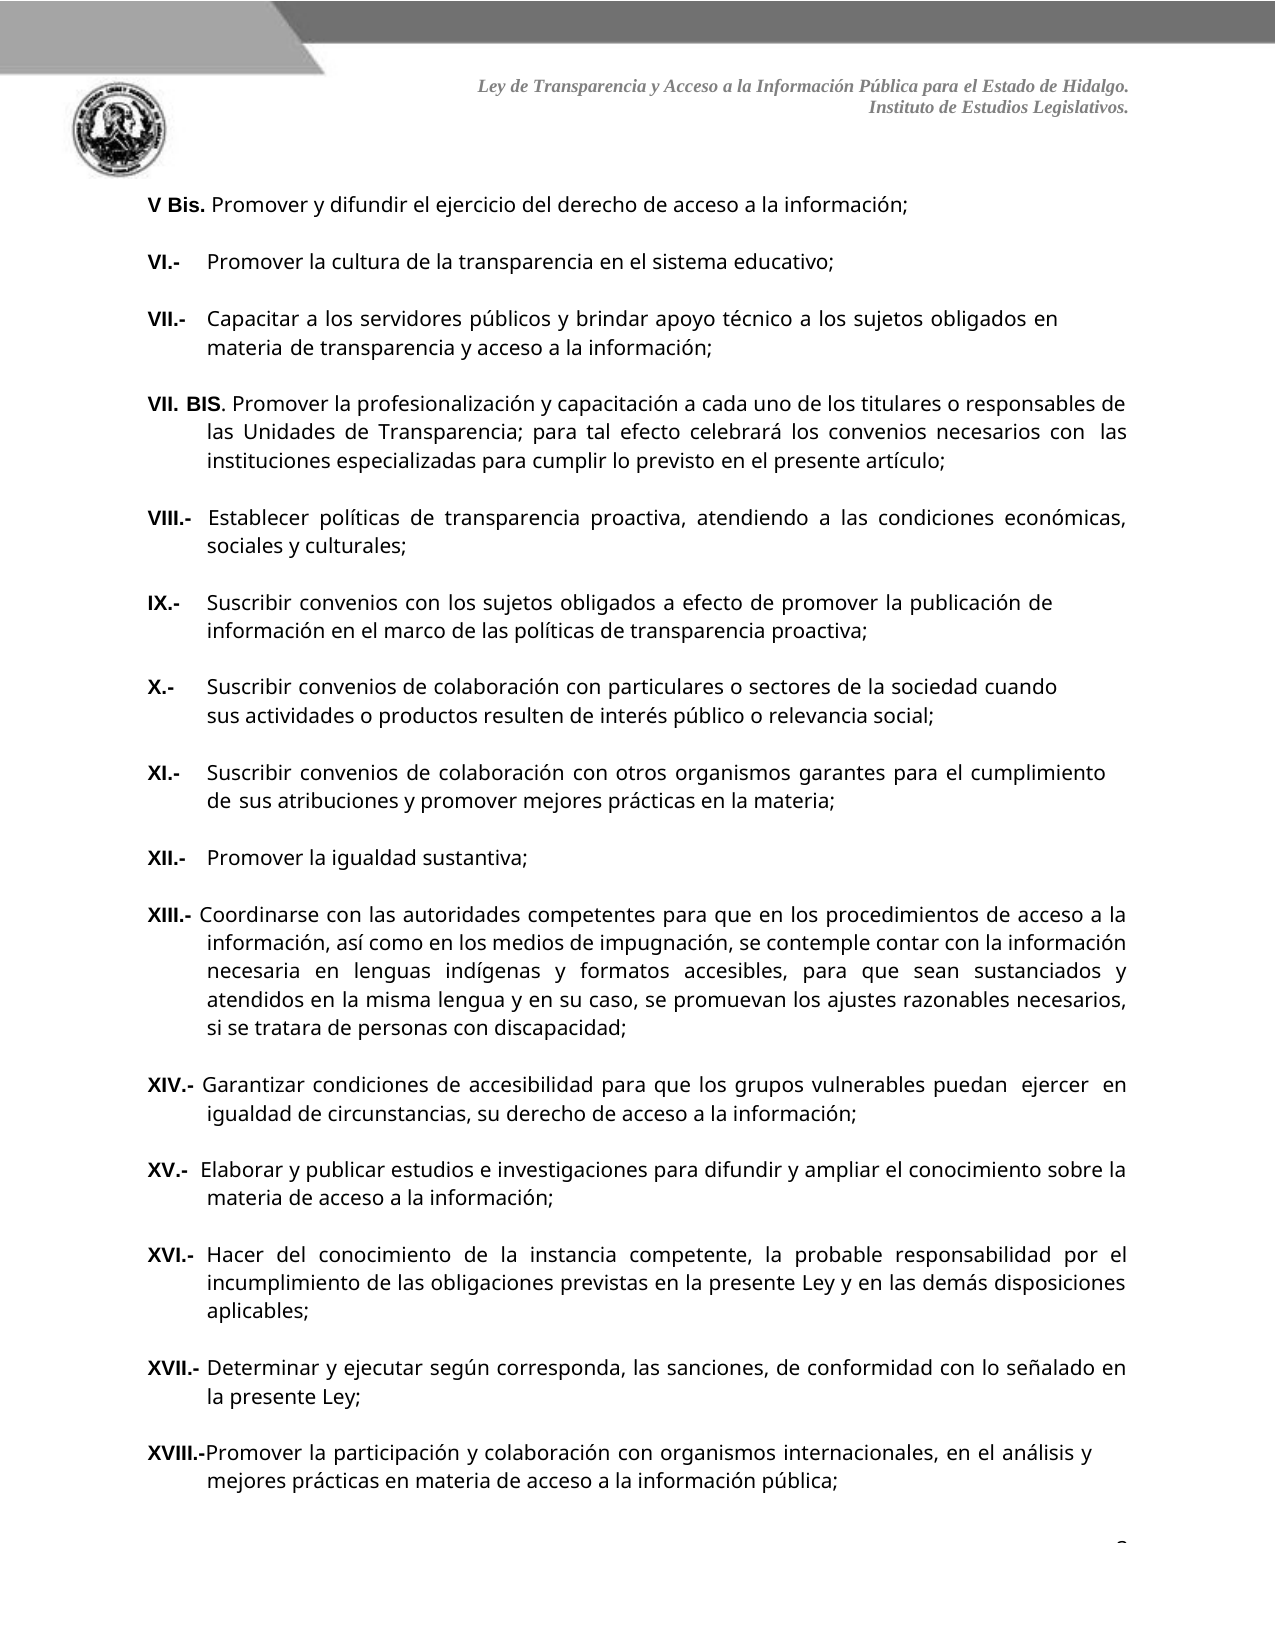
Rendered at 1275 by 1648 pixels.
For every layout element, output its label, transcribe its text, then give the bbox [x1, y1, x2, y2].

text XI.- Suscribir convenios de colaboración con otros organismos garantes para el cumplimiento de sus atribuciones y promover mejores prácticas en la materia; [147, 758, 1127, 815]
text VIII.- Establecer políticas de transparencia proactiva, atendiendo a las condiciones económicas, sociales y culturales; [147, 503, 1127, 559]
text IX.- Suscribir convenios con los sujetos obligados a efecto de promover la publicación de información en el marco de las políticas de transparencia proactiva; [147, 588, 1127, 644]
list BIS. Promover la profesionalización y capacitación a cada uno de los titulares o responsables de las Unidades de Transparencia; para tal efecto celebrará los convenios necesarios con las instituciones especializadas para cumplir lo previsto en el presente artículo; [147, 389, 1128, 474]
text XV.- Elaborar y publicar estudios e investigaciones para difundir y ampliar el conocimiento sobre la materia de acceso a la información; [147, 1155, 1128, 1211]
text XVIII.-Promover la participación y colaboración con organismos internacionales, en el análisis y mejores prácticas en materia de acceso a la información pública; [147, 1438, 1139, 1495]
text XII.- Promover la igualdad sustantiva; [147, 843, 1139, 871]
text XIV.- Garantizar condiciones de accesibilidad para que los grupos vulnerables puedan ejercer en igualdad de circunstancias, su derecho de acceso a la información; [147, 1070, 1128, 1127]
text X.- Suscribir convenios de colaboración con particulares o sectores de la sociedad cuando sus actividades o productos resulten de interés público o relevancia social; [147, 672, 1063, 729]
text XVII.- Determinar y ejecutar según corresponda, las sanciones, de conformidad con lo señalado en la presente Ley; [147, 1353, 1127, 1410]
text XIII.- Coordinarse con las autoridades competentes para que en los procedimientos de acceso a la información, así como en los medios de impugnación, se contemple contar con la información necesaria en lenguas indígenas y formatos accesibles, para que sean sustanciados y atendidos en la misma lengua y en su caso, se promuevan los ajustes razonables necesarios, si se tratara de personas con discapacidad; [147, 900, 1128, 1042]
text V Bis. Promover y difundir el ejercicio del derecho de acceso a la información; [147, 191, 1139, 219]
text VII.- Capacitar a los servidores públicos y brindar apoyo técnico a los sujetos obligados en materia de transparencia y acceso a la información; [147, 304, 1127, 361]
text XVI.- Hacer del conocimiento de la instancia competente, la probable responsabilidad por el incumplimiento de las obligaciones previstas en la presente Ley y en las demás disposiciones aplicables; [147, 1240, 1127, 1325]
text VI.- Promover la cultura de la transparencia en el sistema educativo; [147, 247, 1139, 276]
picture [0, 1, 1275, 179]
